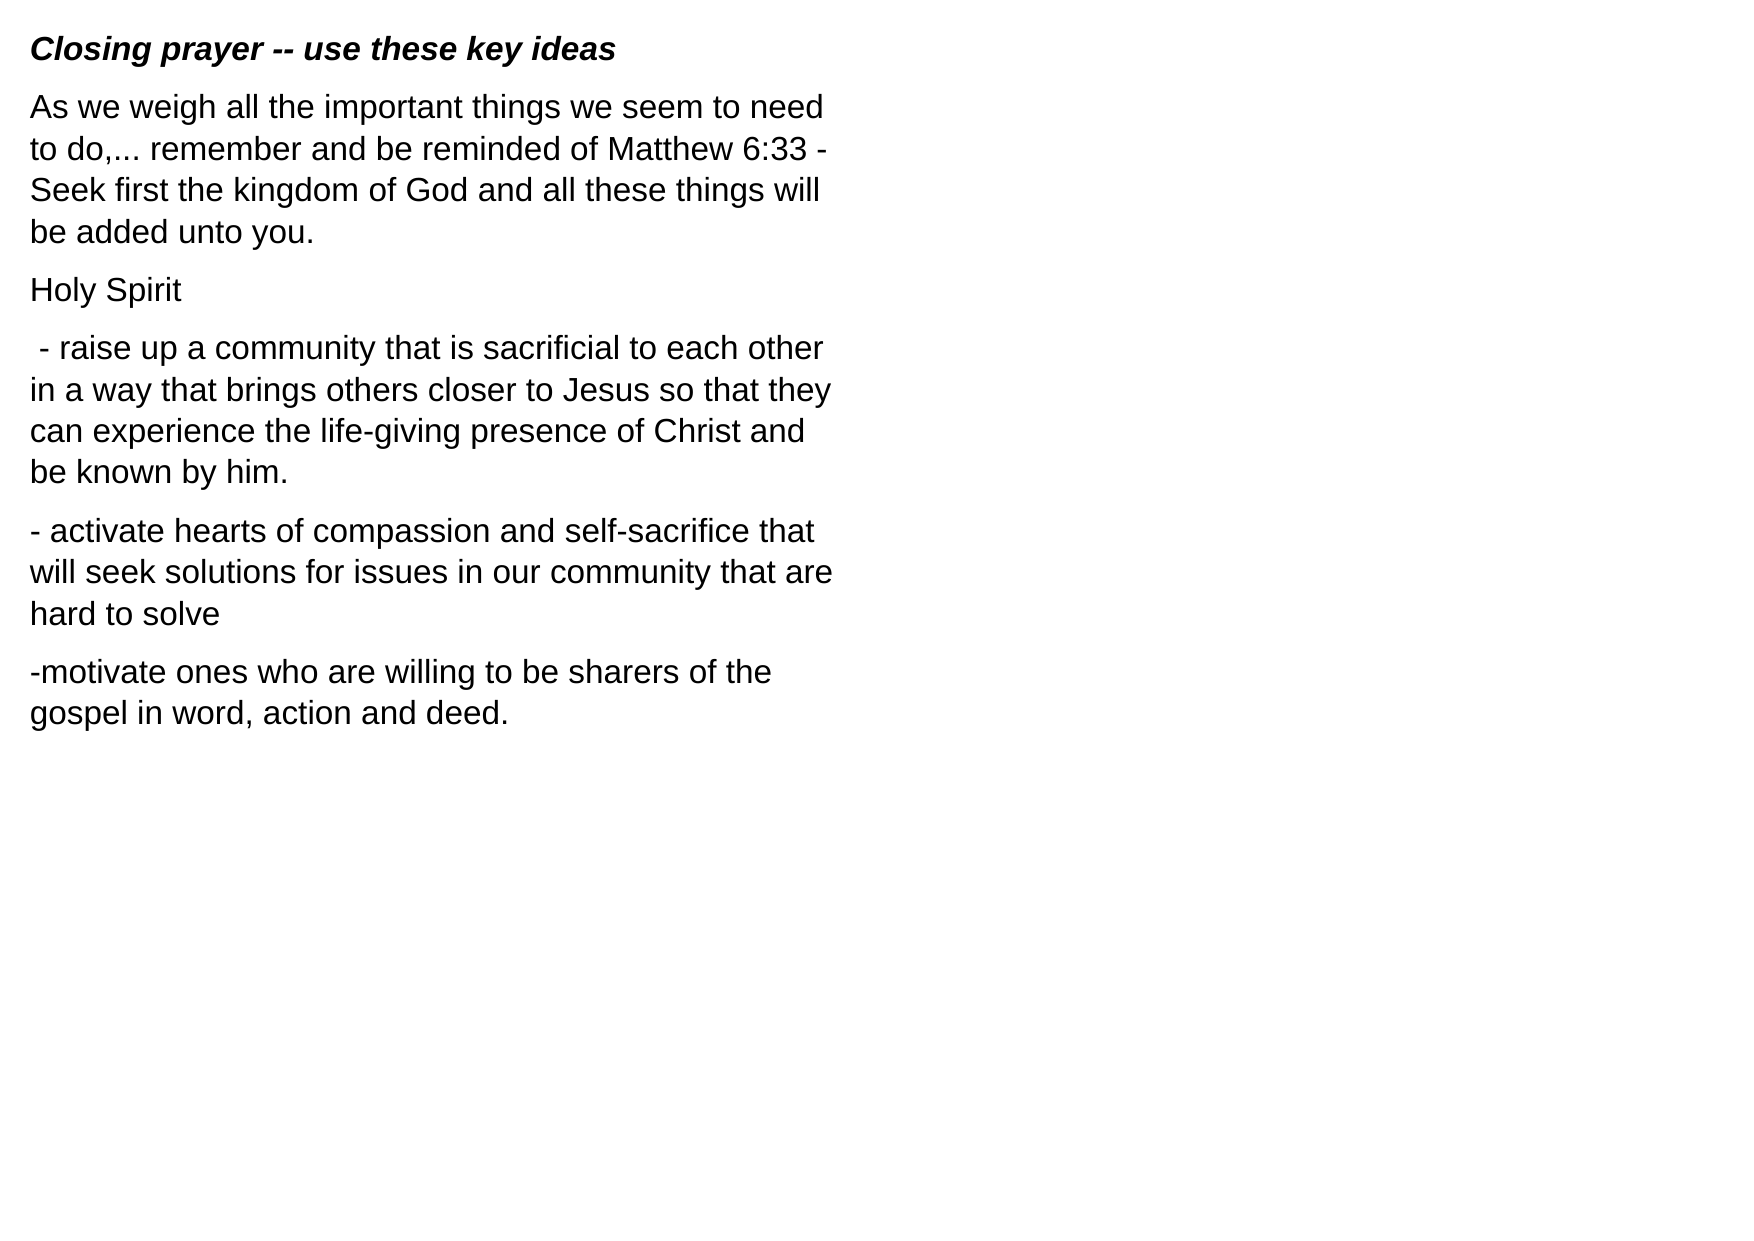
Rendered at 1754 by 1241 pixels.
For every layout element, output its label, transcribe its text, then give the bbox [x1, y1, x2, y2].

text Closing prayer -- use these key ideas [29, 29, 839, 68]
text As we weigh all the important things we seem to need to do,... remember and be reminded of Matthew 6:33 - Seek first the kingdom of God and all these things will be added unto you. [29, 88, 839, 250]
text - activate hearts of compassion and self-sacrifice that will seek solutions for issues in our community that are hard to solve [29, 511, 839, 632]
text - raise up a community that is sacrificial to each other in a way that brings others closer to Jesus so that they can experience the life-giving presence of Christ and be known by him. [29, 328, 839, 491]
text -motivate ones who are willing to be sharers of the gospel in word, action and deed. [29, 652, 839, 732]
text Holy Spirit [29, 270, 839, 308]
